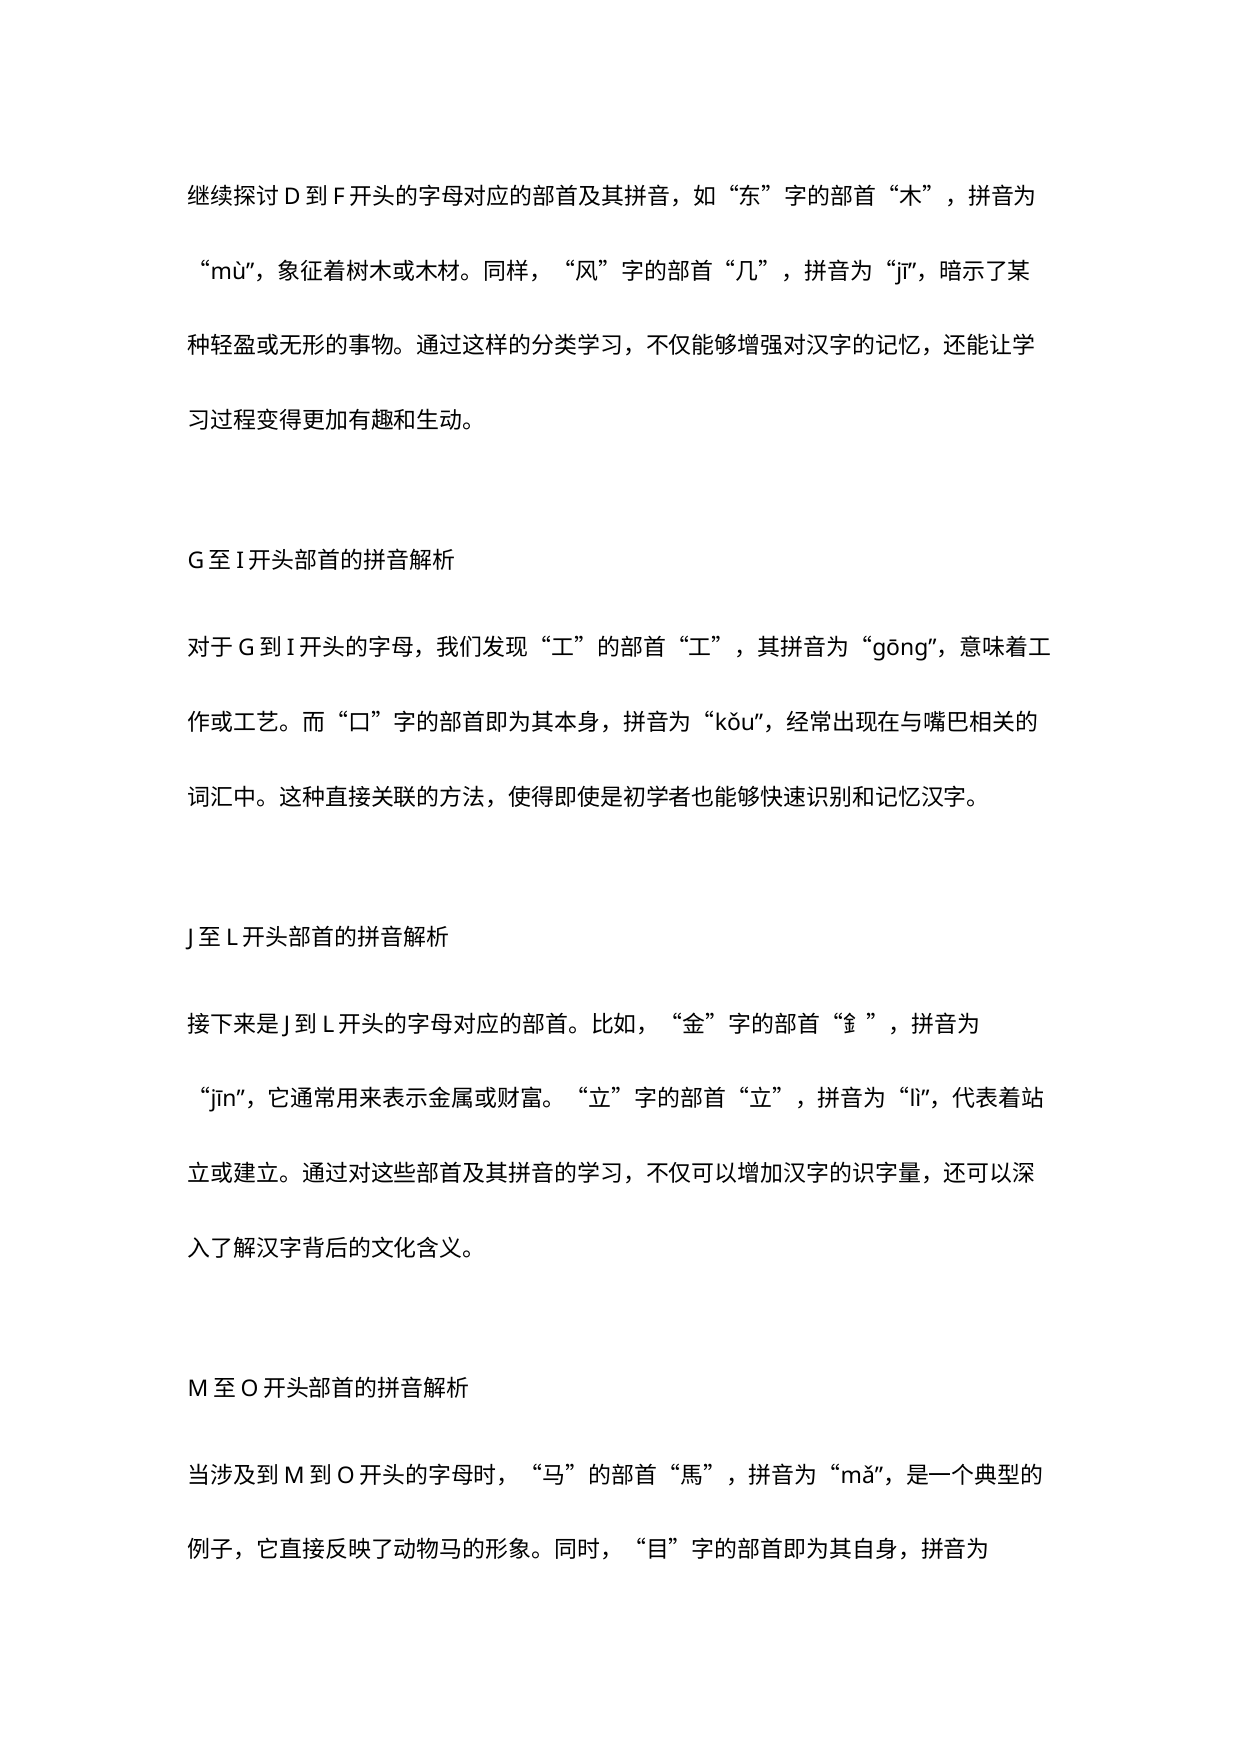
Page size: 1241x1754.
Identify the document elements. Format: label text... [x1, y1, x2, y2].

text G至I开头部首的拼音解析 [187, 526, 1053, 591]
text 接下来是J到L开头的字母对应的部首。比如，“金”字的部首“釒”，拼音为“jīn”，它通常用来表示金属或财富。“立”字的部首“立”，拼音为“lì”，代表着站立或建立。通过对这些部首及其拼音的学习，不仅可以增加汉字的识字量，还可以深入了解汉字背后的文化含义。 [187, 989, 1053, 1279]
text J至L开头部首的拼音解析 [187, 903, 1053, 968]
text M至O开头部首的拼音解析 [187, 1354, 1053, 1419]
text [187, 1441, 1053, 1580]
text 对于G到I开头的字母，我们发现“工”的部首“工”，其拼音为“gōng”，意味着工作或工艺。而“口”字的部首即为其本身，拼音为“kǒu”，经常出现在与嘴巴相关的词汇中。这种直接关联的方法，使得即使是初学者也能够快速识别和记忆汉字。 [187, 613, 1053, 827]
text 继续探讨D到F开头的字母对应的部首及其拼音，如“东”字的部首“木”，拼音为“mù”，象征着树木或木材。同样，“风”字的部首“几”，拼音为“jī”，暗示了某种轻盈或无形的事物。通过这样的分类学习，不仅能够增强对汉字的记忆，还能让学习过程变得更加有趣和生动。 [187, 162, 1053, 451]
